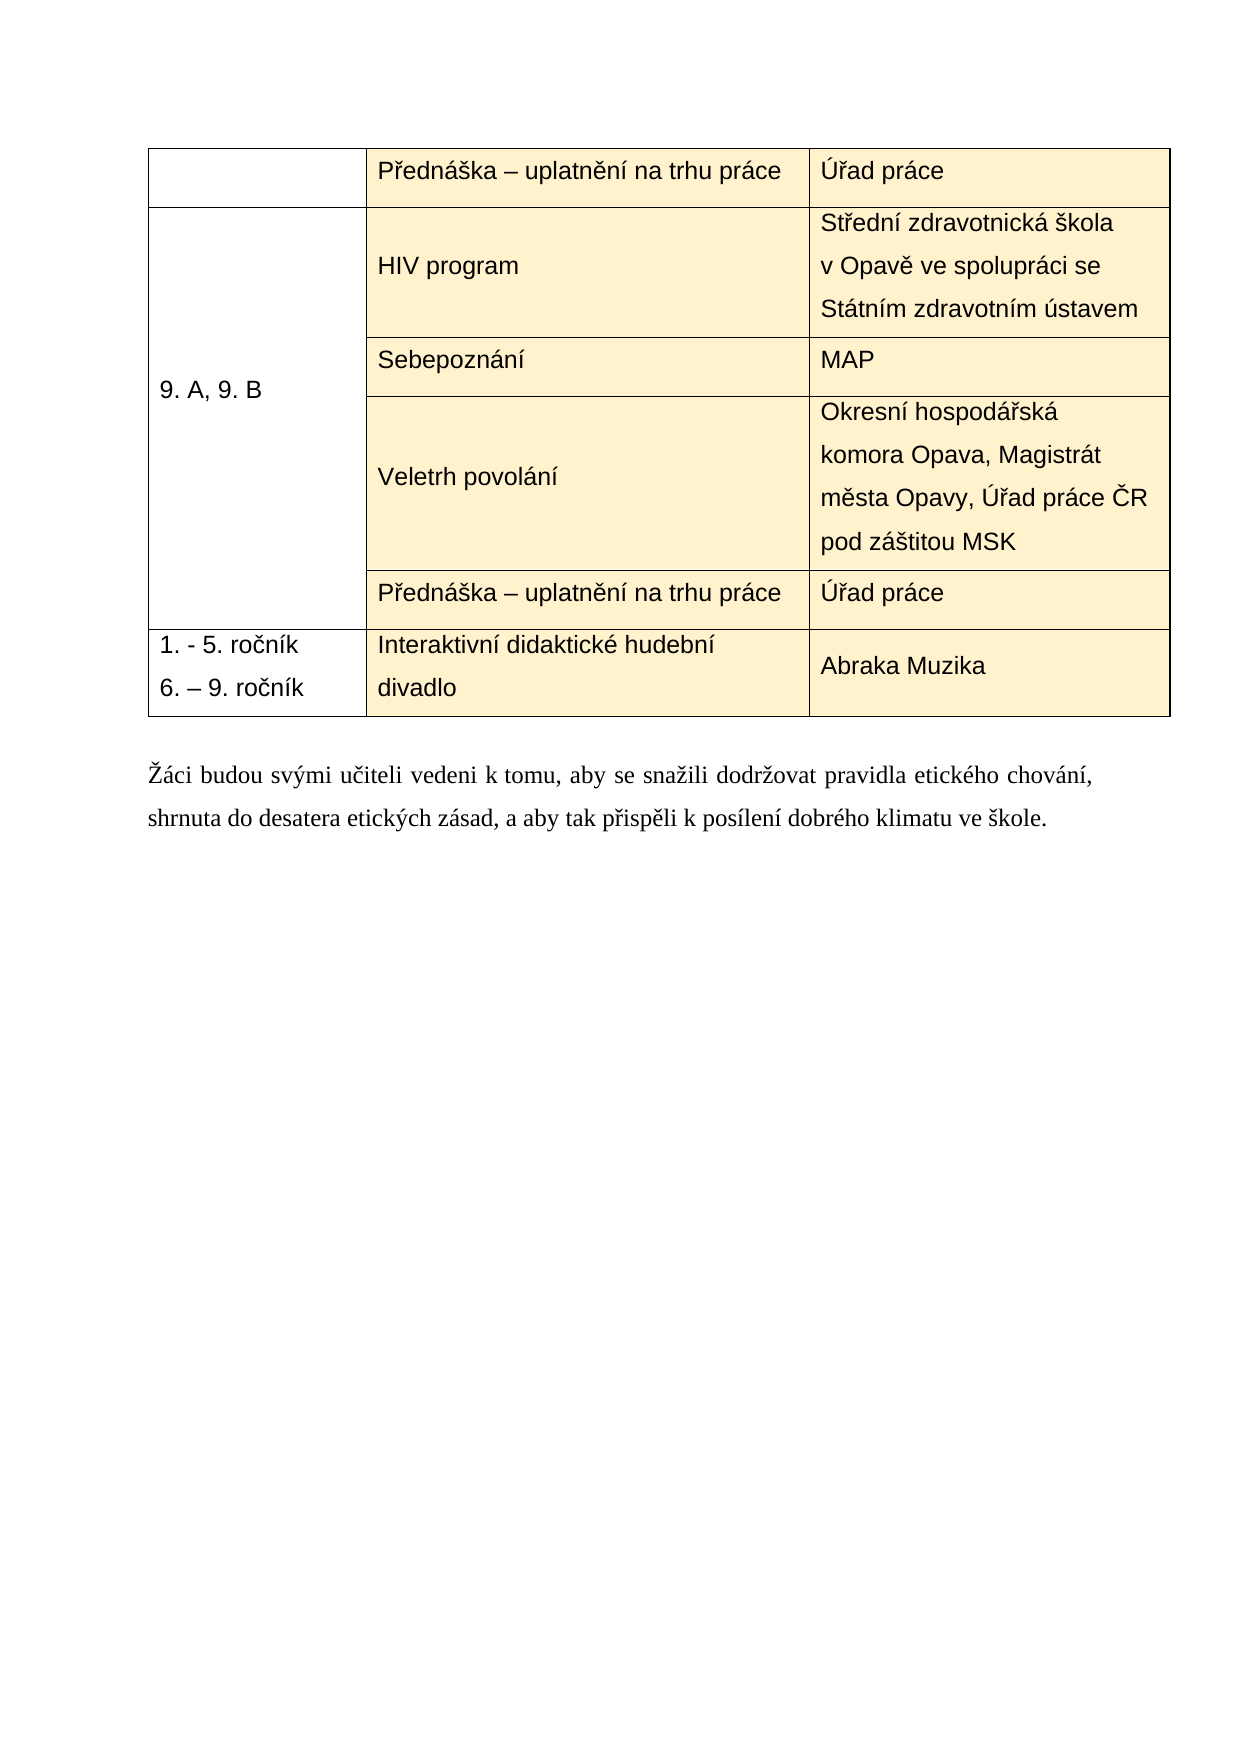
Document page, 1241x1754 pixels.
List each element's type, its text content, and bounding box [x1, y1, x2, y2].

table_cell HIV program [367, 208, 809, 337]
table_cell Přednáška – uplatnění na trhu práce [367, 571, 809, 629]
table_cell Úřad práce [810, 149, 1169, 207]
table_cell Okresní hospodářská komora Opava, Magistrát města Opavy, Úřad práce ČR pod záštitou MSK [810, 397, 1169, 569]
table_cell Sebepoznání [367, 338, 809, 396]
table_cell 1. - 5. ročník 6. – 9. ročník [149, 630, 366, 716]
table_cell Abraka Muzika [810, 630, 1169, 716]
table_cell Střední zdravotnická škola v Opavě ve spolupráci se Státním zdravotním ústavem [810, 208, 1169, 337]
table_cell Přednáška – uplatnění na trhu práce [367, 149, 809, 207]
table_cell Interaktivní didaktické hudební divadlo [367, 630, 809, 716]
table_cell Úřad práce [810, 571, 1169, 629]
table_cell Veletrh povolání [367, 397, 809, 569]
table_cell 9. A, 9. B [149, 208, 366, 629]
table_cell MAP [810, 338, 1169, 396]
text Žáci budou svými učiteli vedeni k tomu, aby se snažili dodržovat pravidla etického chování, shrnuta do desatera etických zásad, a aby tak přispěli k posílení dobrého klimatu ve škole. [148, 760, 1093, 832]
